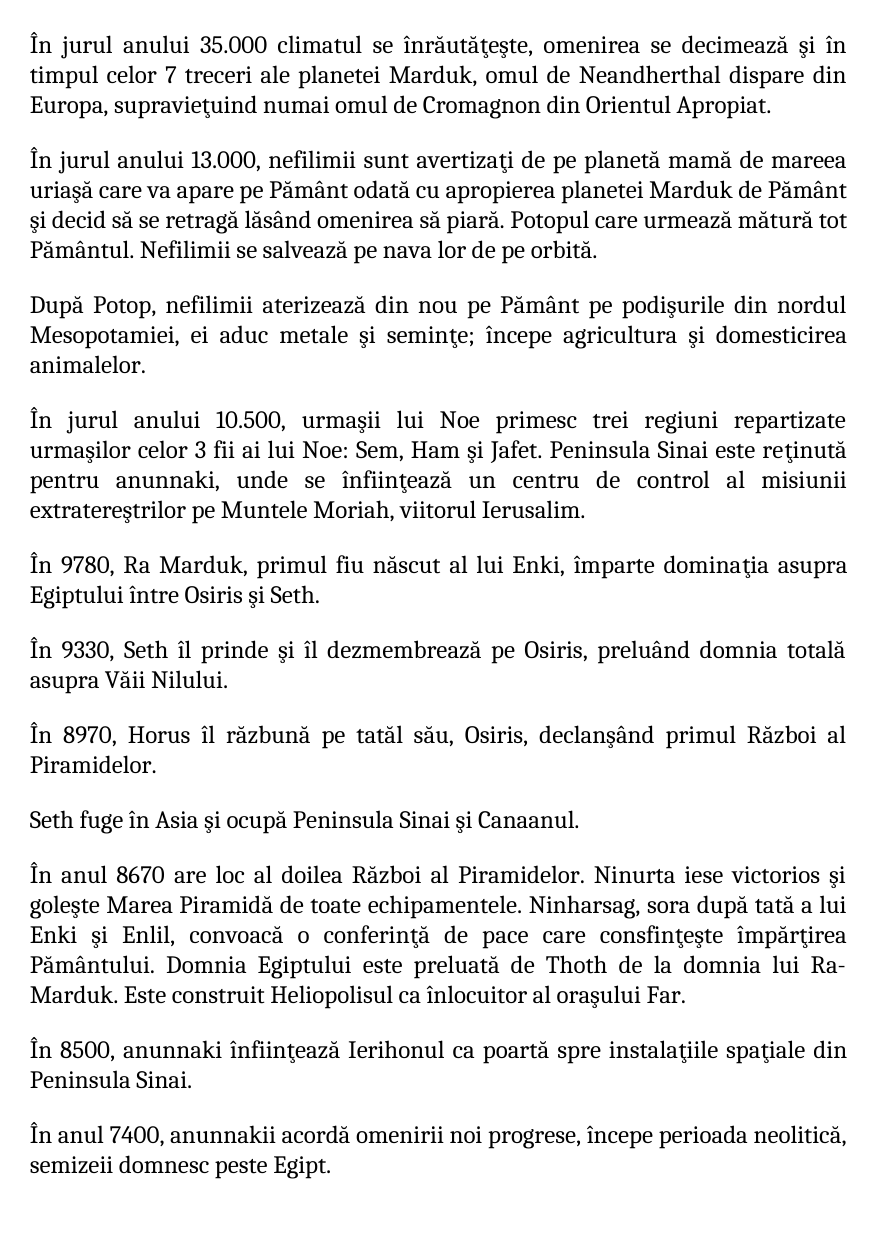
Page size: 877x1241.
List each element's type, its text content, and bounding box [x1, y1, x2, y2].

text În 9330, Seth îl prinde şi îl dezmembrează pe Osiris, preluând domnia totală asupra Văii Nilului. [29, 634, 847, 694]
text Seth fuge în Asia şi ocupă Peninsula Sinai şi Canaanul. [29, 804, 847, 834]
text În jurul anului 10.500, urmaşii lui Noe primesc trei regiuni repartizate urmaşilor celor 3 fii ai lui Noe: Sem, Ham şi Jafet. Peninsula Sinai este reţinută pentru anunnaki, unde se înfiinţează un centru de control al misiunii extratereştrilor pe Muntele Moriah, viitorul Ierusalim. [29, 404, 847, 524]
text În 8500, anunnaki înfiinţează Ierihonul ca poartă spre instalaţiile spaţiale din Peninsula Sinai. [29, 1034, 847, 1094]
text În anul 8670 are loc al doilea Război al Piramidelor. Ninurta iese victorios şi goleşte Marea Piramidă de toate echipamentele. Ninharsag, sora după tată a lui Enki şi Enlil, convoacă o conferinţă de pace care consfinţeşte împărţirea Pământului. Domnia Egiptului este preluată de Thoth de la domnia lui Ra-Marduk. Este construit Heliopolisul ca înlocuitor al oraşului Far. [29, 859, 847, 1009]
text În jurul anului 13.000, nefilimii sunt avertizaţi de pe planetă mamă de mareea uriaşă care va apare pe Pământ odată cu apropierea planetei Marduk de Pământ şi decid să se retragă lăsând omenirea să piară. Potopul care urmează mătură tot Pământul. Nefilimii se salvează pe nava lor de pe orbită. [29, 144, 847, 264]
text În 8970, Horus îl răzbună pe tatăl său, Osiris, declanşând primul Război al Piramidelor. [29, 719, 847, 779]
text În anul 7400, anunnakii acordă omenirii noi progrese, începe perioada neolitică, semizeii domnesc peste Egipt. [29, 1119, 847, 1179]
text În jurul anului 35.000 climatul se înrăutăţeşte, omenirea se decimează şi în timpul celor 7 treceri ale planetei Marduk, omul de Neandherthal dispare din Europa, supravieţuind numai omul de Cromagnon din Orientul Apropiat. [29, 29, 847, 119]
text După Potop, nefilimii aterizează din nou pe Pământ pe podişurile din nordul Mesopotamiei, ei aduc metale şi seminţe; începe agricultura şi domesticirea animalelor. [29, 289, 847, 379]
text În 9780, Ra Marduk, primul fiu născut al lui Enki, împarte dominaţia asupra Egiptului între Osiris şi Seth. [29, 549, 847, 609]
